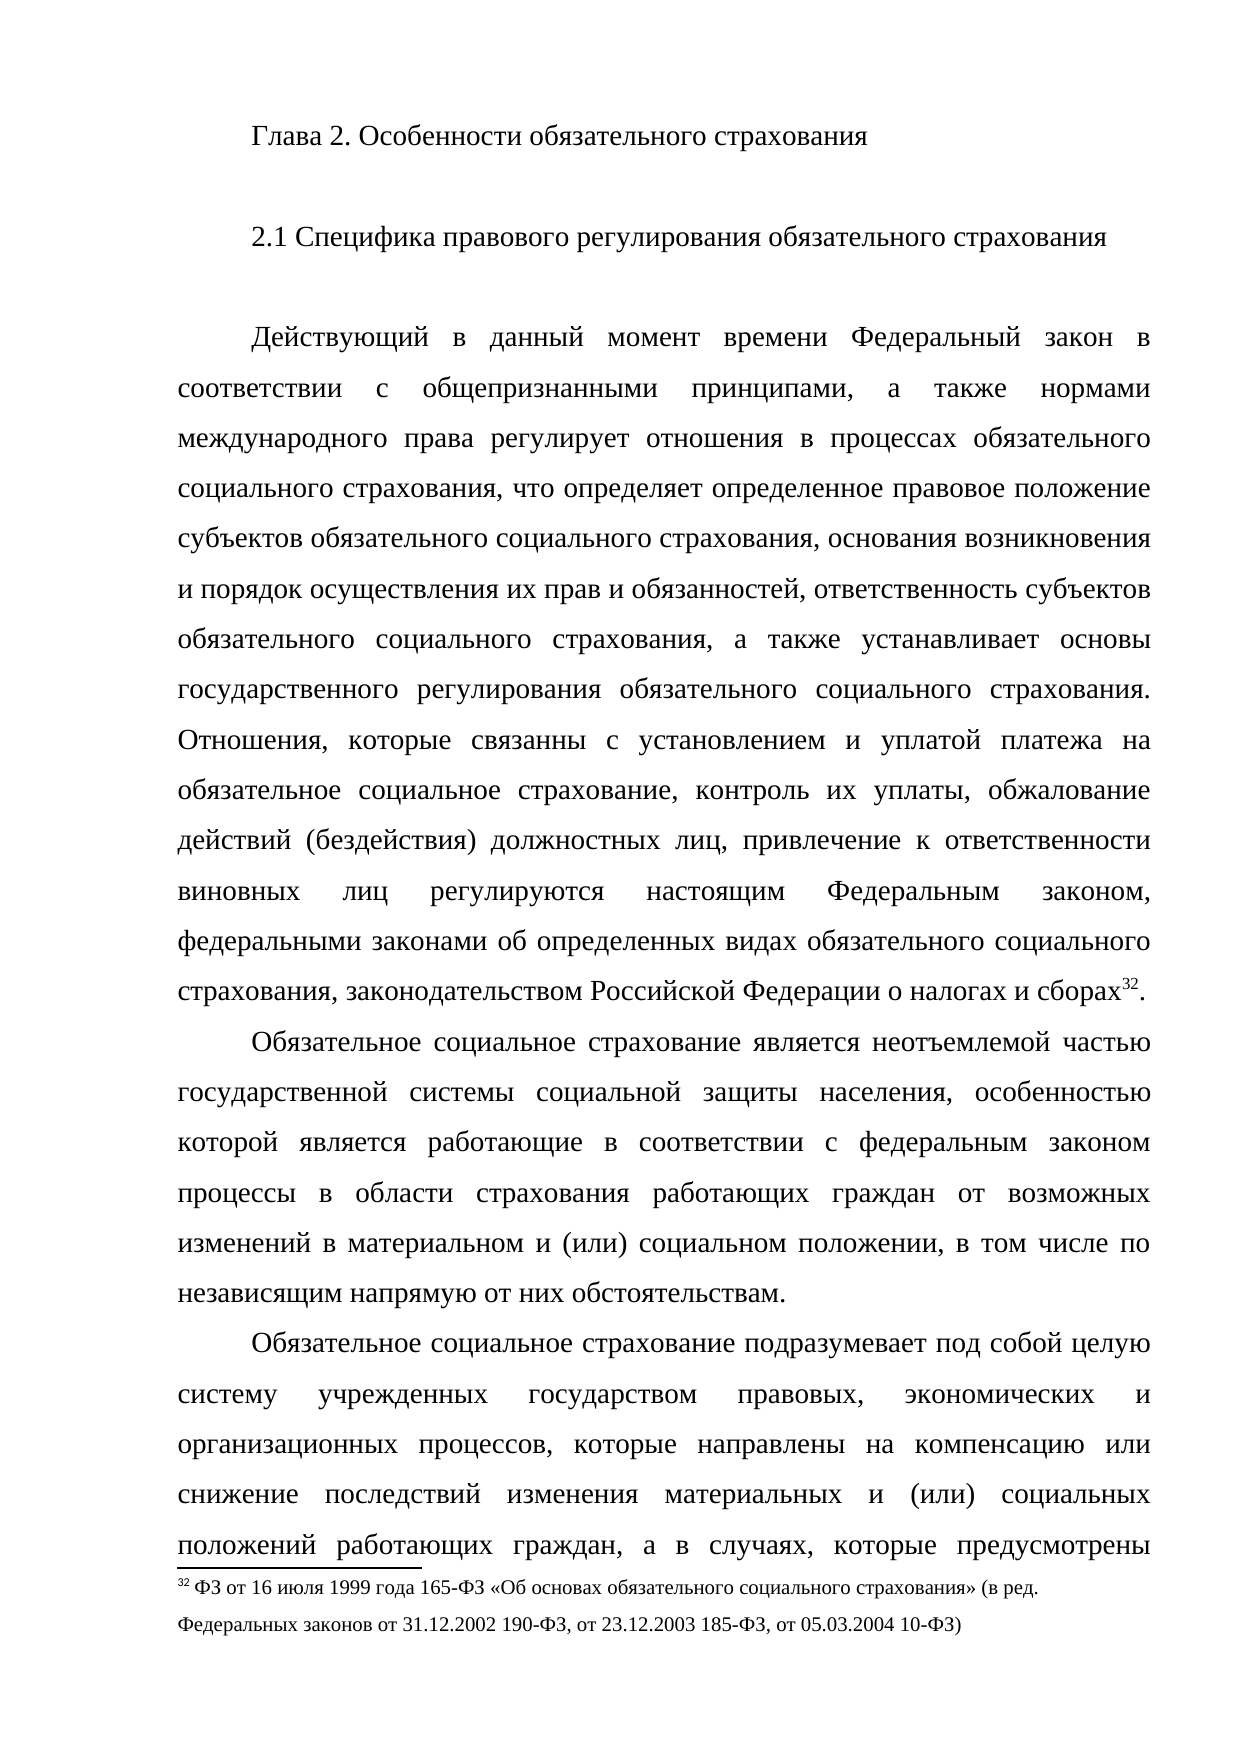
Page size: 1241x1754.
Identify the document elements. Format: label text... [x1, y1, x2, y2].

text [177, 1326, 1152, 1560]
text Обязательное социальное страхование является неотъемлемой частью государственной системы социальной защиты населения, особенностью которой является работающие в соответствии с федеральным законом процессы в области страхования работающих граждан от возможных изменений в материальном и (или) социальном положении, в том числе по независящим напрямую от них обстоятельствам. [177, 1024, 1152, 1309]
text 2.1 Специфика правового регулирования обязательного страхования [177, 219, 1152, 252]
text Действующий в данный момент времени Федеральный закон в соответствии с общепризнанными принципами, а также нормами международного права регулирует отношения в процессах обязательного социального страхования, что определяет определенное правовое положение субъектов обязательного социального страхования, основания возникновения и порядок осуществления их прав и обязанностей, ответственность субъектов обязательного социального страхования, а также устанавливает основы государственного регулирования обязательного социального страхования. Отношения, которые связанны с установлением и уплатой платежа на обязательное социальное страхование, контроль их уплаты, обжалование действий (бездействия) должностных лиц, привлечение к ответственности виновных лиц регулируются настоящим Федеральным законом, федеральными законами об определенных видах обязательного социального страхования, законодательством Российской Федерации о налогах и сборах. [177, 319, 1152, 1007]
text Глава 2. Особенности обязательного страхования [177, 118, 1152, 152]
